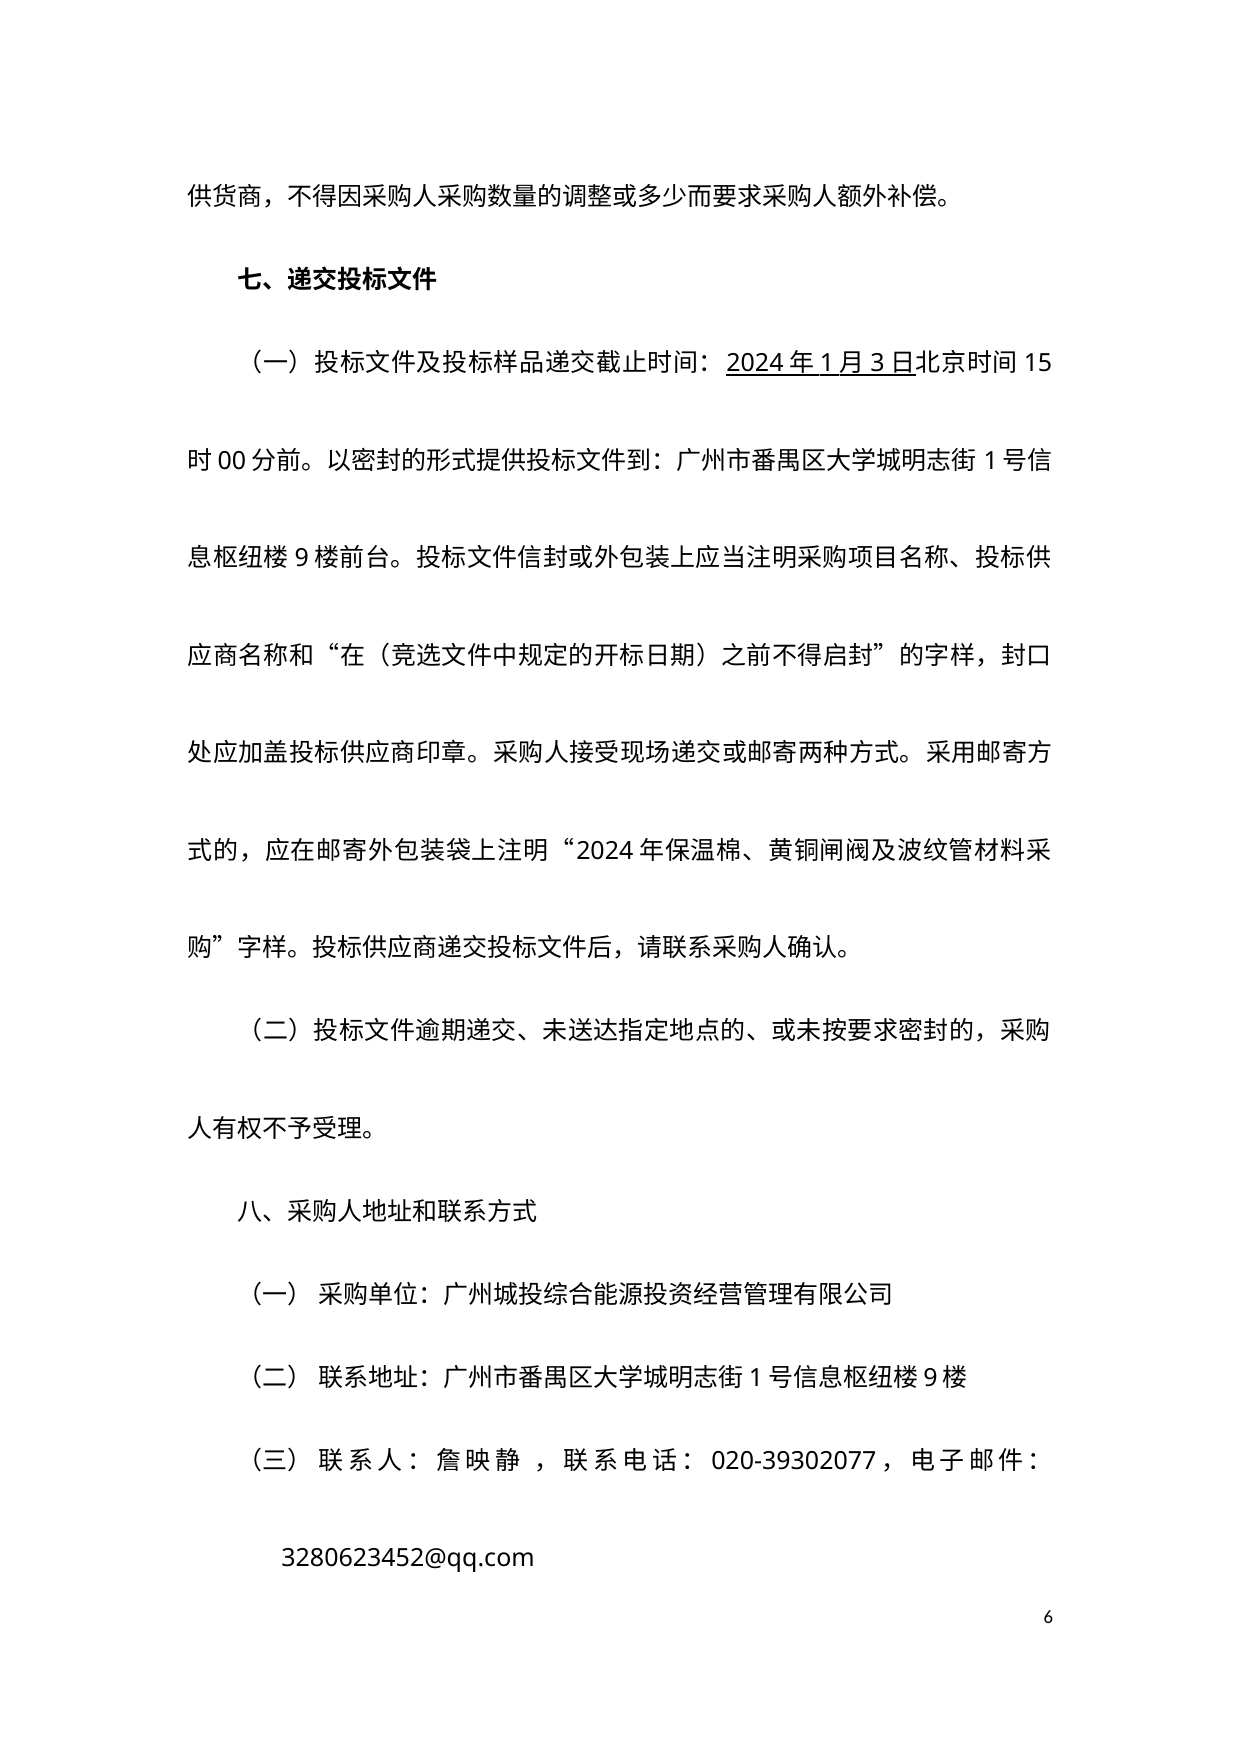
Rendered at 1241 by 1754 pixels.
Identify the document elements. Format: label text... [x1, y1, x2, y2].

text （二）投标文件逾期递交、未送达指定地点的、或未按要求密封的，采购人有权不予受理。 [187, 996, 1053, 1159]
text 八、采购人地址和联系方式 [187, 1177, 1053, 1242]
text （一）投标文件及投标样品递交截止时间：2024年1月3日北京时间15时00分前。以密封的形式提供投标文件到：广州市番禺区大学城明志街1号信息枢纽楼9楼前台。投标文件信封或外包装上应当注明采购项目名称、投标供应商名称和“在（竞选文件中规定的开标日期）之前不得启封”的字样，封口处应加盖投标供应商印章。采购人接受现场递交或邮寄两种方式。采用邮寄方式的，应在邮寄外包装袋上注明“2024年保温棉、黄铜闸阀及波纹管材料采购”字样。投标供应商递交投标文件后，请联系采购人确认。 [187, 328, 1053, 978]
text 七、递交投标文件 [187, 245, 1053, 310]
list 联系人：詹映静 ，联系电话：020-39302077，电子邮件：3280623452@qq.com [237, 1426, 1053, 1589]
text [187, 162, 1053, 227]
list 联系地址：广州市番禺区大学城明志街1号信息枢纽楼9楼 [237, 1343, 1053, 1408]
list 采购单位：广州城投综合能源投资经营管理有限公司 [237, 1260, 1053, 1325]
